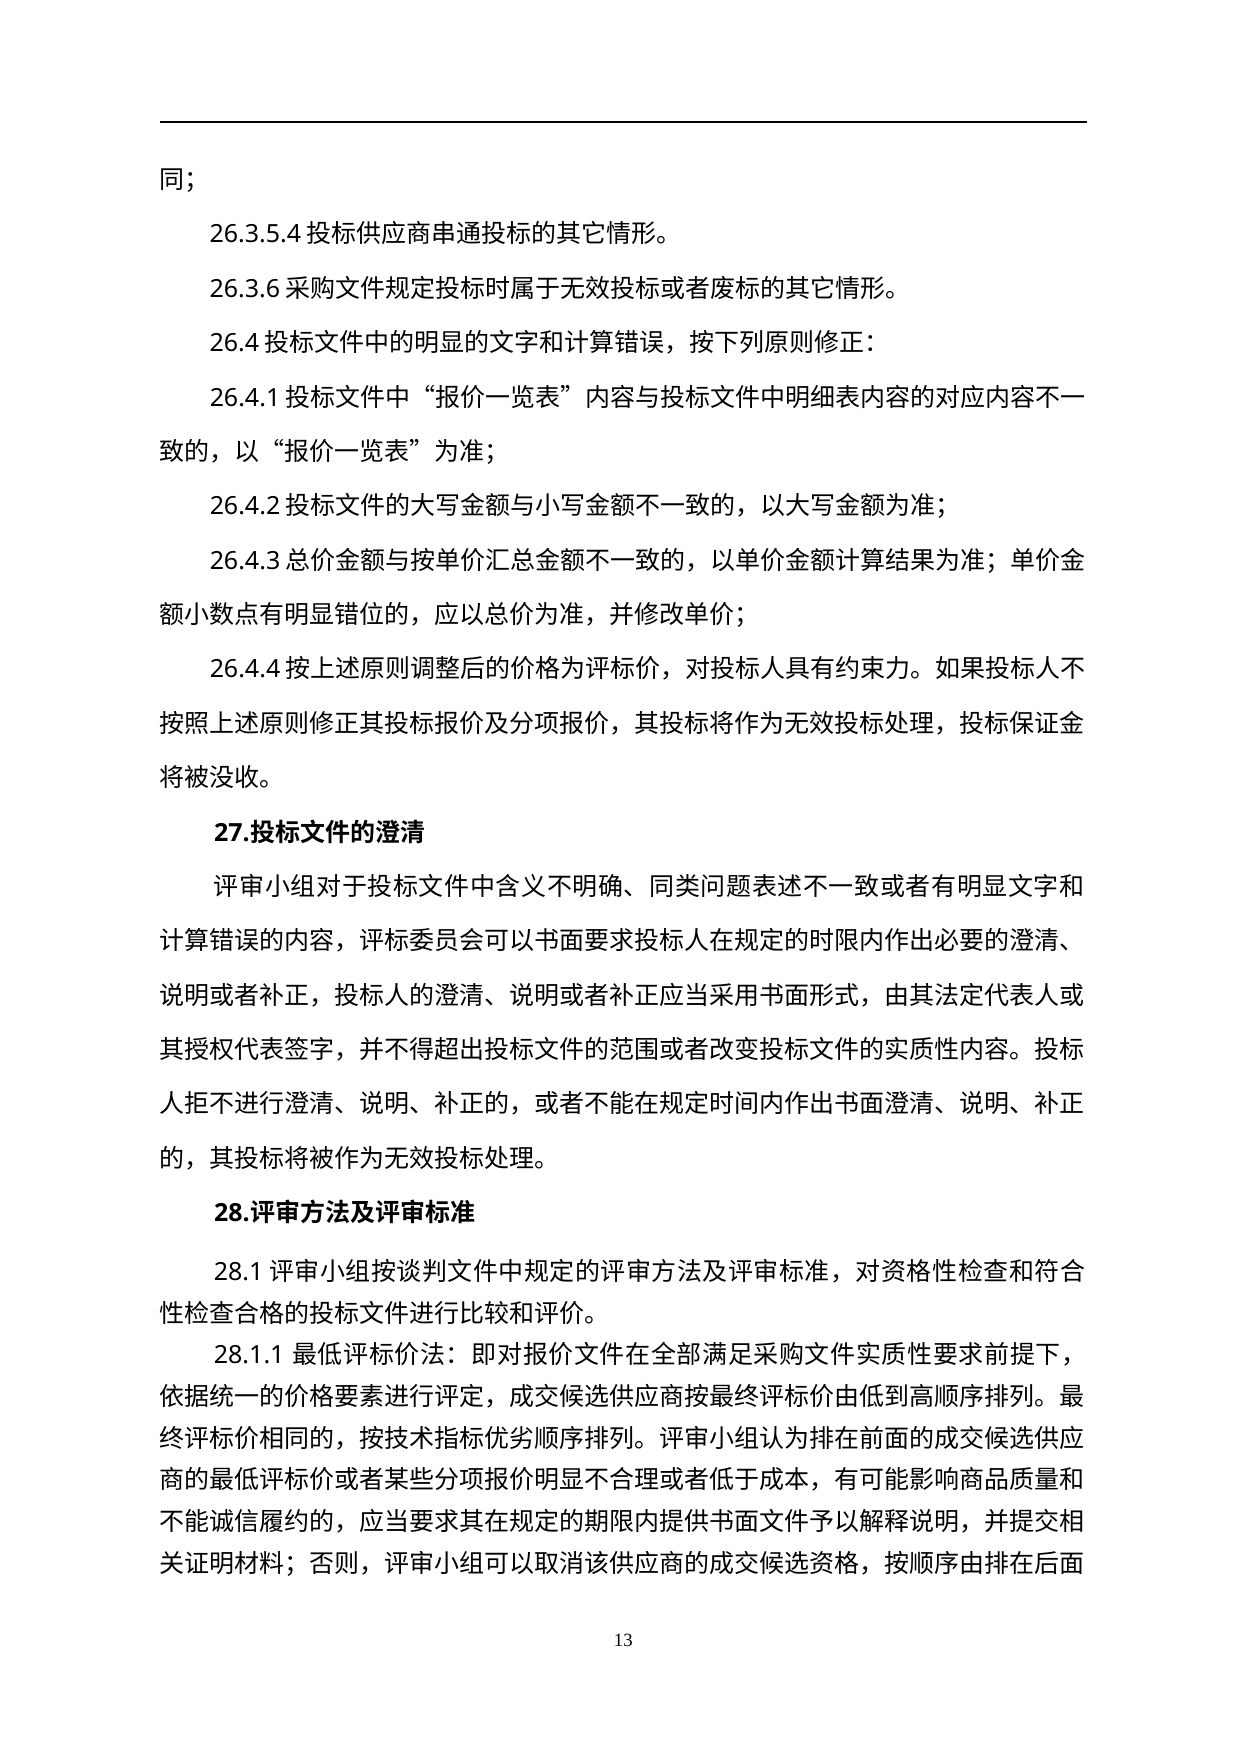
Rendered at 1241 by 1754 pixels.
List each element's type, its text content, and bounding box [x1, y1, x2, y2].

text 评审小组对于投标文件中含义不明确、同类问题表述不一致或者有明显文字和计算错误的内容，评标委员会可以书面要求投标人在规定的时限内作出必要的澄清、说明或者补正，投标人的澄清、说明或者补正应当采用书面形式，由其法定代表人或其授权代表签字，并不得超出投标文件的范围或者改变投标文件的实质性内容。投标人拒不进行澄清、说明、补正的，或者不能在规定时间内作出书面澄清、说明、补正的，其投标将被作为无效投标处理。 [159, 866, 1087, 1174]
text 26.4.2投标文件的大写金额与小写金额不一致的，以大写金额为准； [159, 486, 1087, 522]
text 26.4.1投标文件中“报价一览表”内容与投标文件中明细表内容的对应内容不一致的，以“报价一览表”为准； [159, 377, 1087, 468]
text 26.4.3总价金额与按单价汇总金额不一致的，以单价金额计算结果为准；单价金额小数点有明显错位的，应以总价为准，并修改单价； [159, 540, 1087, 631]
text 27.投标文件的澄清 [159, 812, 1087, 848]
text 26.3.5.4投标供应商串通投标的其它情形。 [159, 214, 1087, 250]
text 26.4.4按上述原则调整后的价格为评标价，对投标人具有约束力。如果投标人不按照上述原则修正其投标报价及分项报价，其投标将作为无效投标处理，投标保证金将被没收。 [159, 649, 1087, 794]
text 28.1评审小组按谈判文件中规定的评审方法及评审标准，对资格性检查和符合性检查合格的投标文件进行比较和评价。 [159, 1247, 1087, 1330]
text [159, 1330, 1087, 1580]
text 26.3.6采购文件规定投标时属于无效投标或者废标的其它情形。 [159, 268, 1087, 304]
text 28.评审方法及评审标准 [159, 1193, 1087, 1229]
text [159, 159, 1087, 196]
text 26.4投标文件中的明显的文字和计算错误，按下列原则修正： [159, 323, 1087, 359]
